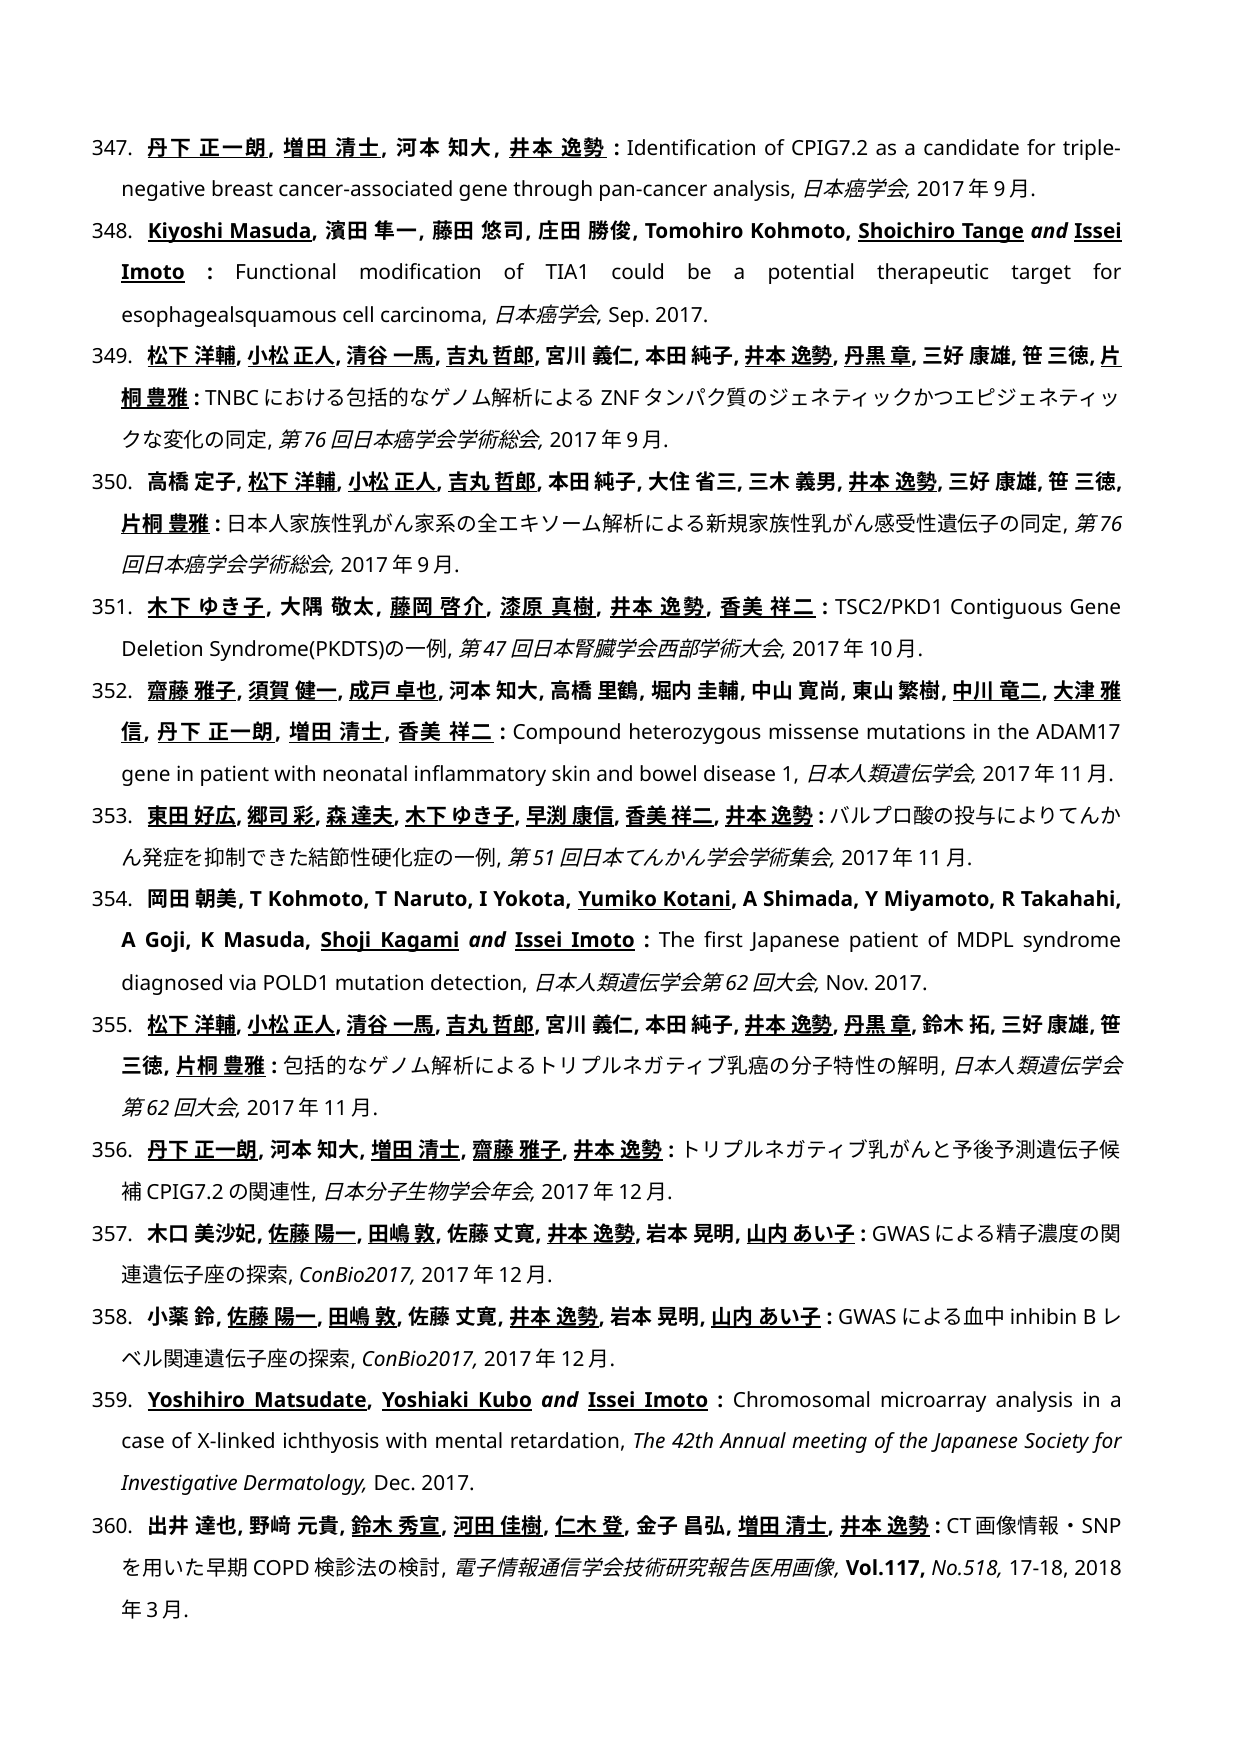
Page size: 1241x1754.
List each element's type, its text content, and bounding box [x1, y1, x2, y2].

list 東田 好広, 郷司 彩, 森 達夫, 木下 ゆき子, 早渕 康信, 香美 祥二, 井本 逸勢 : バルプロ酸の投与によりてんかん発症を抑制できた結節性硬化症の一例, 第51回日本てんかん学会学術集会, 2017年11月. [92, 793, 1122, 877]
list 木口 美沙妃, 佐藤 陽一, 田嶋 敦, 佐藤 丈寛, 井本 逸勢, 岩本 晃明, 山内 あい子 : GWASによる精子濃度の関連遺伝子座の探索, ConBio2017, 2017年12月. [92, 1211, 1122, 1295]
list Kiyoshi Masuda, 濱田 隼一, 藤田 悠司, 庄田 勝俊, Tomohiro Kohmoto, Shoichiro Tange and Issei Imoto : Functional modification of TIA1 could be a potential therapeutic target for esophagealsquamous cell carcinoma, 日本癌学会, Sep. 2017. [92, 209, 1122, 334]
list 丹下 正一朗, 河本 知大, 増田 清士, 齋藤 雅子, 井本 逸勢 : トリプルネガティブ乳がんと予後予測遺伝子候補CPIG7.2の関連性, 日本分子生物学会年会, 2017年12月. [92, 1128, 1122, 1211]
list 岡田 朝美, T Kohmoto, T Naruto, I Yokota, Yumiko Kotani, A Shimada, Y Miyamoto, R Takahahi, A Goji, K Masuda, Shoji Kagami and Issei Imoto : The first Japanese patient of MDPL syndrome diagnosed via POLD1 mutation detection, 日本人類遺伝学会第62回大会, Nov. 2017. [92, 877, 1122, 1002]
list 丹下 正一朗, 増田 清士, 河本 知大, 井本 逸勢 : Identification of CPIG7.2 as a candidate for triple-negative breast cancer-associated gene through pan-cancer analysis, 日本癌学会, 2017年9月. [92, 125, 1122, 209]
list 小薬 鈴, 佐藤 陽一, 田嶋 敦, 佐藤 丈寛, 井本 逸勢, 岩本 晃明, 山内 あい子 : GWASによる血中inhibin Bレベル関連遺伝子座の探索, ConBio2017, 2017年12月. [92, 1295, 1122, 1378]
list 出井 達也, 野﨑 元貴, 鈴木 秀宣, 河田 佳樹, 仁木 登, 金子 昌弘, 増田 清士, 井本 逸勢 : CT画像情報・SNPを用いた早期COPD検診法の検討, 電子情報通信学会技術研究報告医用画像, Vol.117, No.518, 17-18, 2018年3月. [92, 1503, 1122, 1629]
list Yoshihiro Matsudate, Yoshiaki Kubo and Issei Imoto : Chromosomal microarray analysis in a case of X-linked ichthyosis with mental retardation, The 42th Annual meeting of the Japanese Society for Investigative Dermatology, Dec. 2017. [92, 1378, 1122, 1503]
list 松下 洋輔, 小松 正人, 清谷 一馬, 吉丸 哲郎, 宮川 義仁, 本田 純子, 井本 逸勢, 丹黒 章, 三好 康雄, 笹 三徳, 片桐 豊雅 : TNBCにおける包括的なゲノム解析によるZNFタンパク質のジェネティックかつエピジェネティックな変化の同定, 第76回日本癌学会学術総会, 2017年9月. [92, 334, 1122, 459]
list 齋藤 雅子, 須賀 健一, 成戸 卓也, 河本 知大, 高橋 里鶴, 堀内 圭輔, 中山 寛尚, 東山 繁樹, 中川 竜二, 大津 雅信, 丹下 正一朗, 増田 清士, 香美 祥二 : Compound heterozygous missense mutations in the ADAM17 gene in patient with neonatal inflammatory skin and bowel disease 1, 日本人類遺伝学会, 2017年11月. [92, 668, 1122, 793]
list 高橋 定子, 松下 洋輔, 小松 正人, 吉丸 哲郎, 本田 純子, 大住 省三, 三木 義男, 井本 逸勢, 三好 康雄, 笹 三徳, 片桐 豊雅 : 日本人家族性乳がん家系の全エキソーム解析による新規家族性乳がん感受性遺伝子の同定, 第76回日本癌学会学術総会, 2017年9月. [92, 459, 1122, 584]
list 松下 洋輔, 小松 正人, 清谷 一馬, 吉丸 哲郎, 宮川 義仁, 本田 純子, 井本 逸勢, 丹黒 章, 鈴木 拓, 三好 康雄, 笹 三徳, 片桐 豊雅 : 包括的なゲノム解析によるトリプルネガティブ乳癌の分子特性の解明, 日本人類遺伝学会 第62回大会, 2017年11月. [92, 1002, 1122, 1128]
list 木下 ゆき子, 大隅 敬太, 藤岡 啓介, 漆原 真樹, 井本 逸勢, 香美 祥二 : TSC2/PKD1 Contiguous Gene Deletion Syndrome(PKDTS)の一例, 第47回日本腎臓学会西部学術大会, 2017年10月. [92, 584, 1122, 668]
